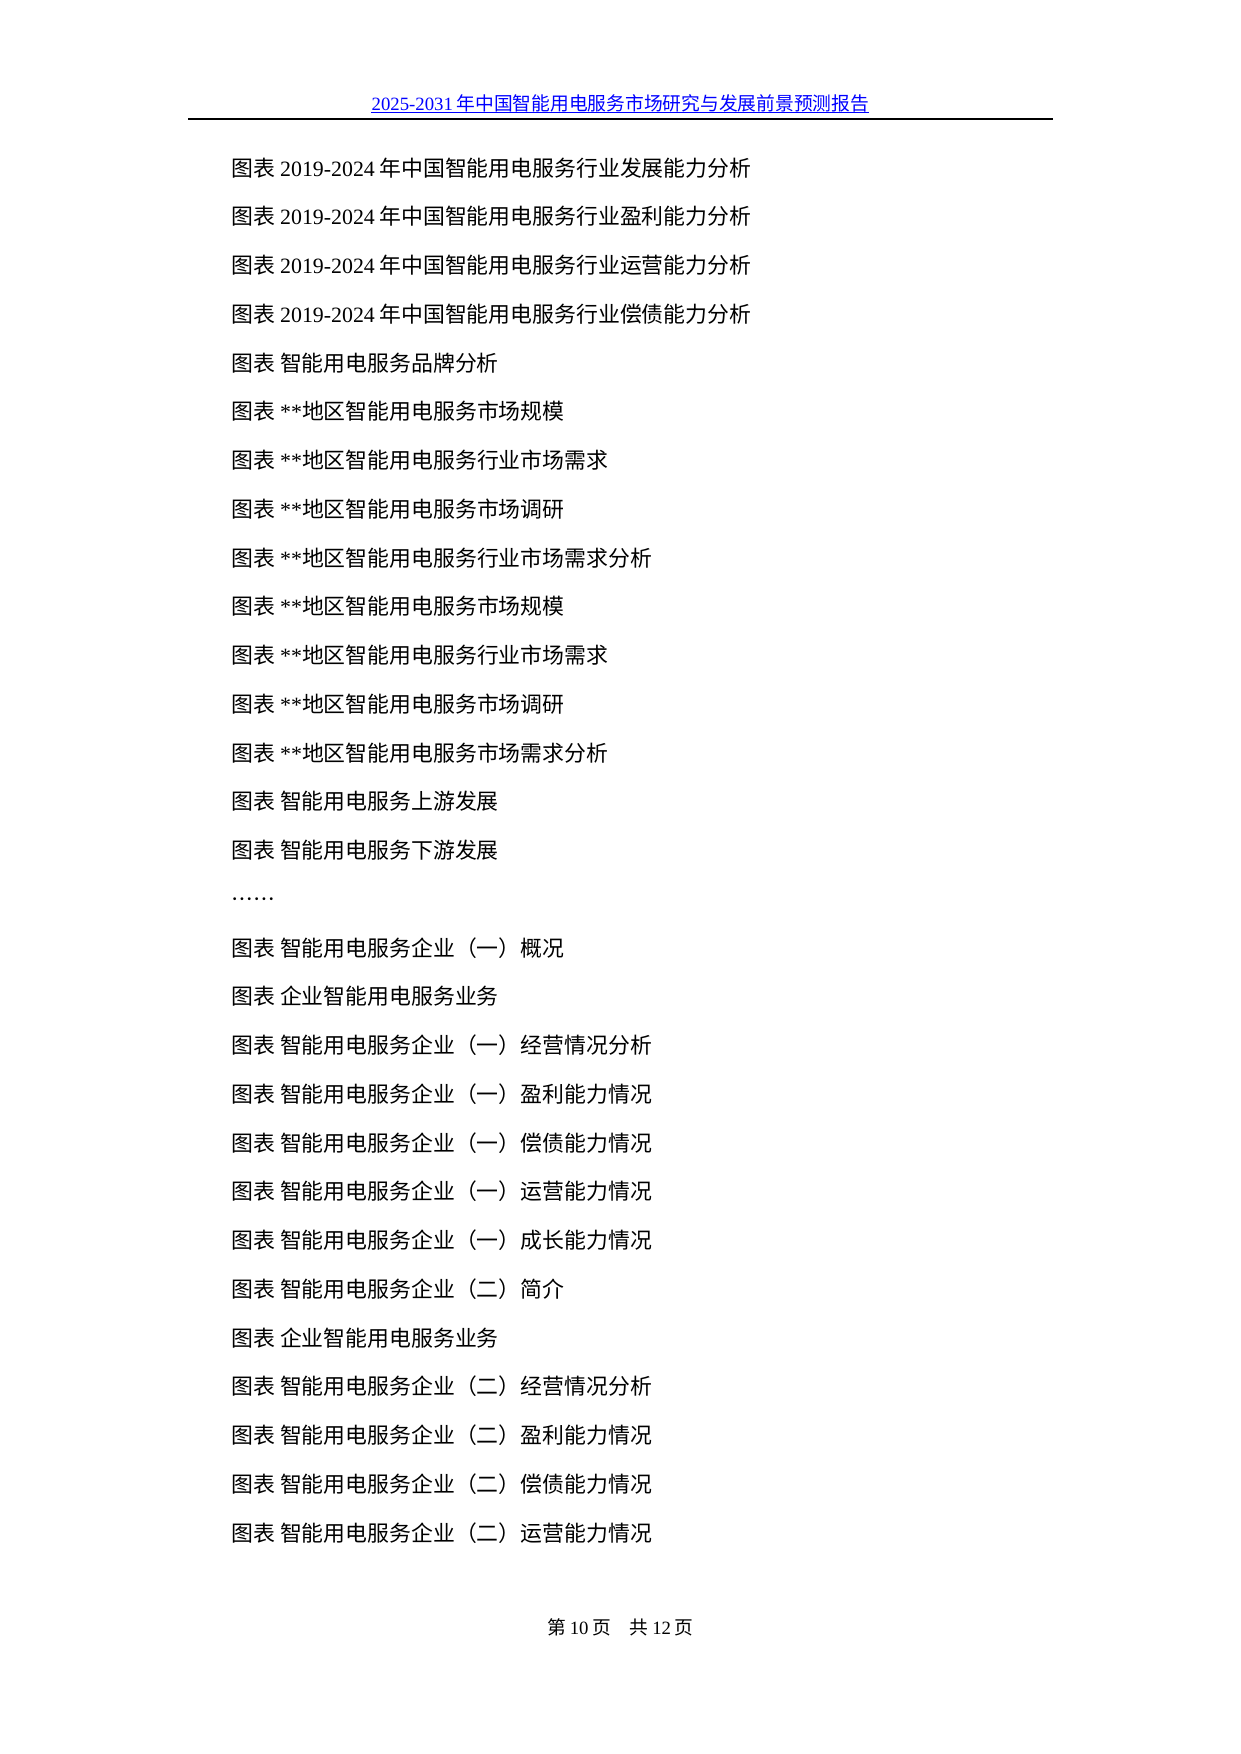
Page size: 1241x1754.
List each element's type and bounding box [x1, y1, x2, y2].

text [187, 150, 1053, 1548]
